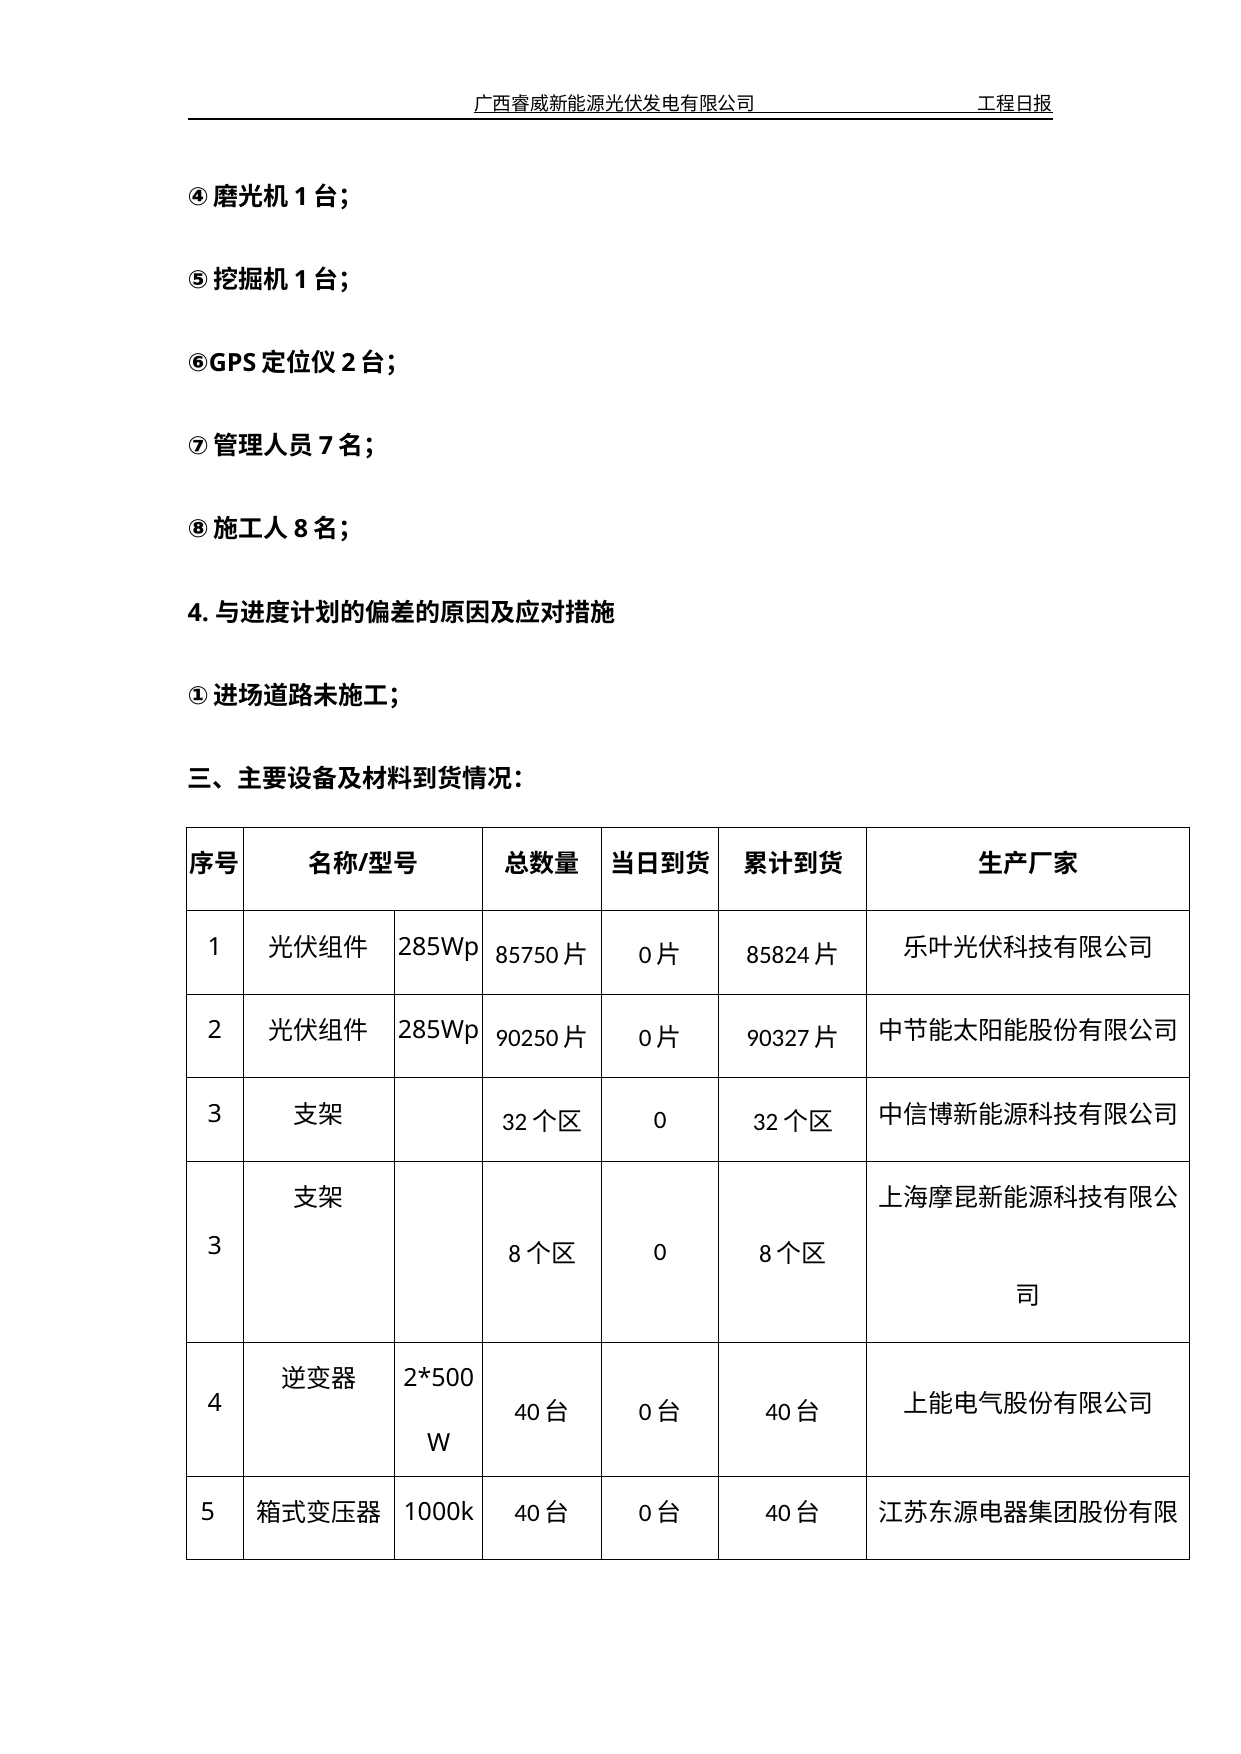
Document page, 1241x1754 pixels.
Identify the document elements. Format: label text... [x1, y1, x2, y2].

table_cell 40台 [483, 1343, 601, 1476]
table_cell 逆变器 [244, 1343, 394, 1476]
table_cell 40台 [719, 1477, 866, 1559]
table_cell 2*500W [395, 1343, 482, 1476]
table_cell 32个区 [719, 1078, 866, 1161]
text ⑦管理人员7名； [187, 411, 1053, 476]
table_cell 乐叶光伏科技有限公司 [867, 911, 1189, 994]
table_cell 40台 [719, 1343, 866, 1476]
text 三、主要设备及材料到货情况： [187, 744, 1053, 809]
table_cell 0 [602, 1162, 718, 1342]
table_cell 3 [187, 1162, 243, 1342]
text 4. 与进度计划的偏差的原因及应对措施 [187, 578, 1053, 643]
table_cell 江苏东源电器集团股份有限公司 [867, 1477, 1189, 1559]
table_cell 0台 [602, 1477, 718, 1559]
table_cell 285Wp [395, 995, 482, 1077]
table_cell 支架 [244, 1078, 394, 1161]
table_cell 光伏组件 [244, 995, 394, 1077]
table_cell 中信博新能源科技有限公司 [867, 1078, 1189, 1161]
table_cell 0片 [602, 995, 718, 1077]
text ④磨光机1台； [187, 162, 1053, 227]
table_header 序号 [187, 828, 243, 910]
table_header 生产厂家 [867, 828, 1189, 910]
table_cell 40台 [483, 1477, 601, 1559]
table_cell 8个区 [719, 1162, 866, 1342]
table_cell 0 [602, 1078, 718, 1161]
table_cell [395, 1162, 482, 1342]
table_cell 上能电气股份有限公司 [867, 1343, 1189, 1476]
table_cell 1 [187, 911, 243, 994]
table_cell 支架 [244, 1162, 394, 1342]
table_cell 8个区 [483, 1162, 601, 1342]
table_header 名称/型号 [244, 828, 482, 910]
table_cell 光伏组件 [244, 911, 394, 994]
table_cell 2 [187, 995, 243, 1077]
text ①进场道路未施工； [187, 661, 1053, 726]
table_cell 1000kVA [395, 1477, 482, 1559]
table_cell 4 [187, 1343, 243, 1476]
table_header 当日到货 [602, 828, 718, 910]
table_cell 0片 [602, 911, 718, 994]
table_header 总数量 [483, 828, 601, 910]
text ⑥GPS定位仪2台； [187, 328, 1053, 393]
table_header 累计到货 [719, 828, 866, 910]
table_cell 90250片 [483, 995, 601, 1077]
table_cell 5 [187, 1477, 243, 1559]
text ⑤挖掘机1台； [187, 245, 1053, 310]
table_cell 箱式变压器 [244, 1477, 394, 1559]
table_cell 3 [187, 1078, 243, 1161]
table_cell 0台 [602, 1343, 718, 1476]
table_cell 90327片 [719, 995, 866, 1077]
text ⑧施工人8名； [187, 494, 1053, 559]
table_cell 285Wp [395, 911, 482, 994]
table_cell 32个区 [483, 1078, 601, 1161]
table_cell 上海摩昆新能源科技有限公司 [867, 1162, 1189, 1342]
table_cell [395, 1078, 482, 1161]
table_cell 85750片 [483, 911, 601, 994]
table_cell 中节能太阳能股份有限公司 [867, 995, 1189, 1077]
table_cell 85824片 [719, 911, 866, 994]
